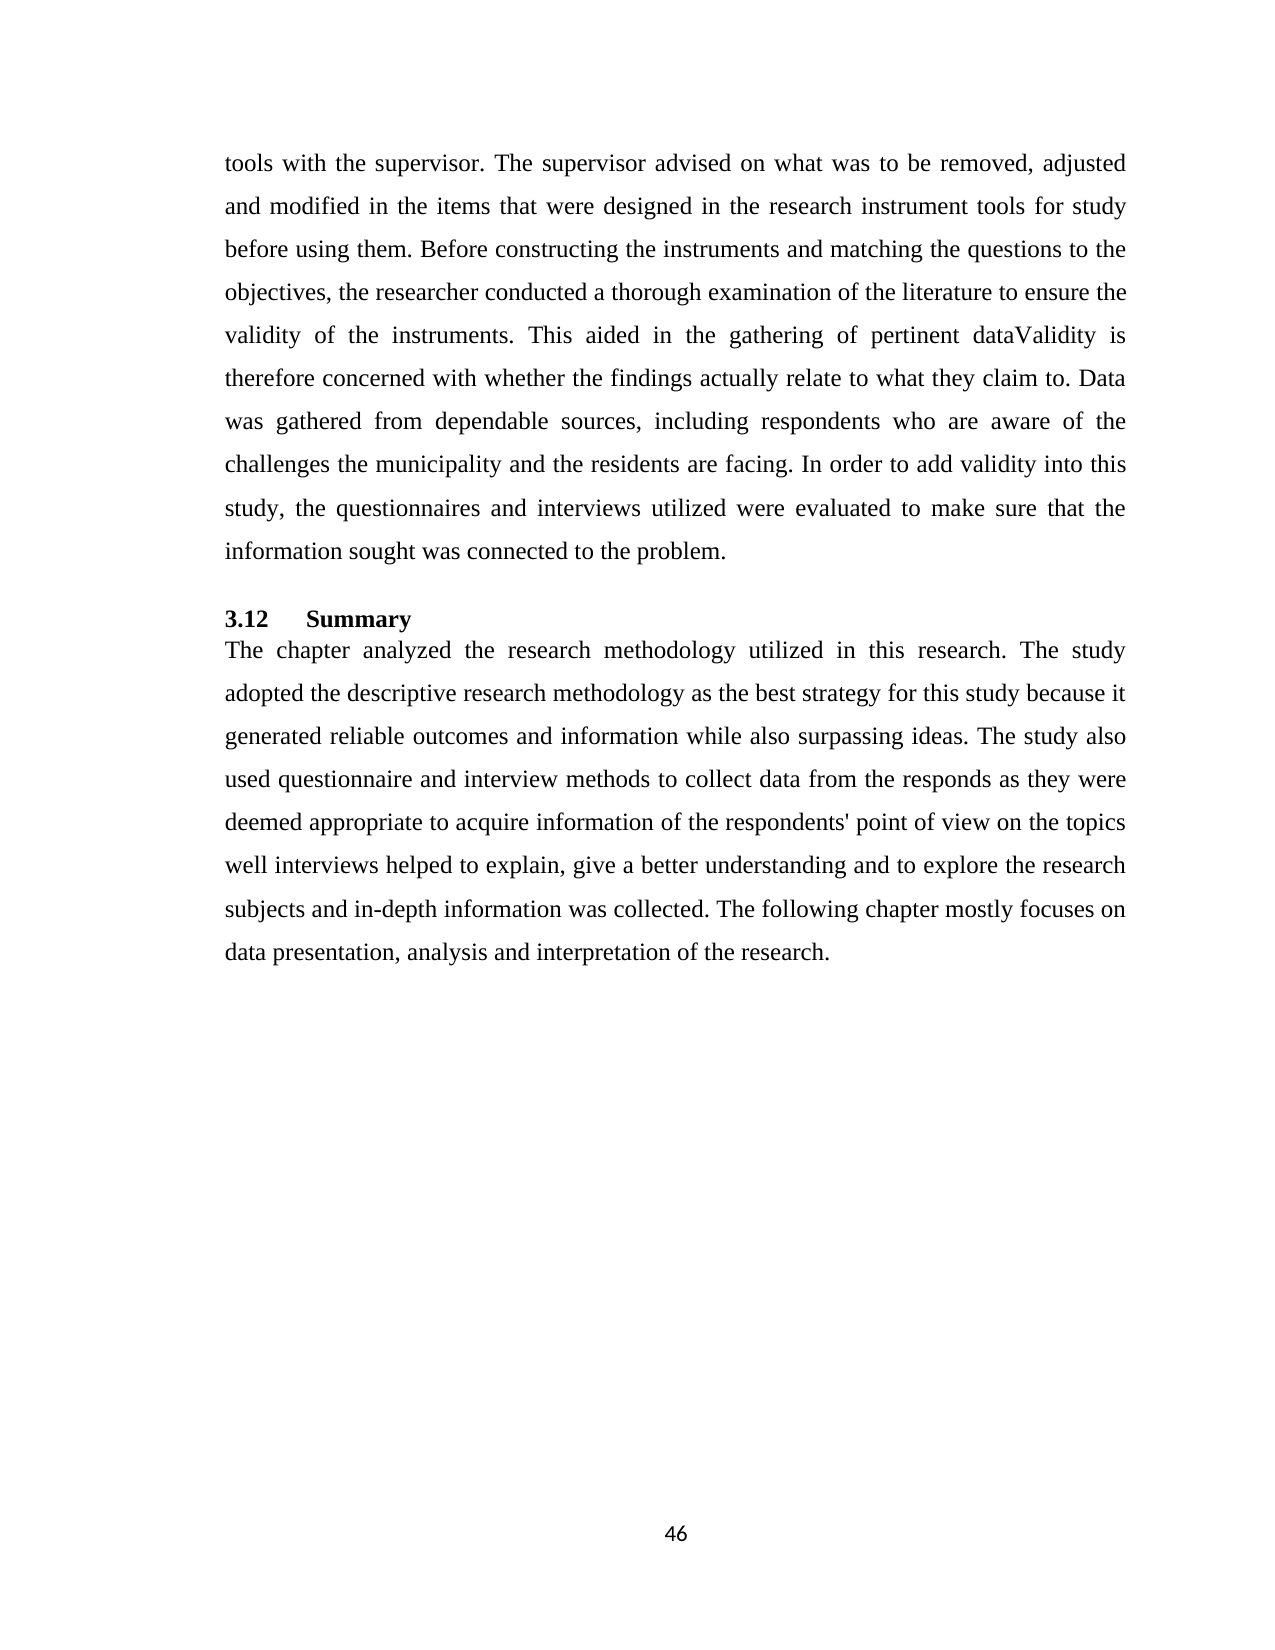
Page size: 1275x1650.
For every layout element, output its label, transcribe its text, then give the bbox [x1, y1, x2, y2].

text The chapter analyzed the research methodology utilized in this research. The study adopted the descriptive research methodology as the best strategy for this study because it generated reliable outcomes and information while also surpassing ideas. The study also used questionnaire and interview methods to collect data from the responds as they were deemed appropriate to acquire information of the respondents' point of view on the topics well interviews helped to explain, give a better understanding and to explore the research subjects and in-depth information was collected. The following chapter mostly focuses on data presentation, analysis and interpretation of the research. [224, 635, 1127, 966]
subtitle Summary [224, 604, 1127, 633]
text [224, 148, 1127, 564]
